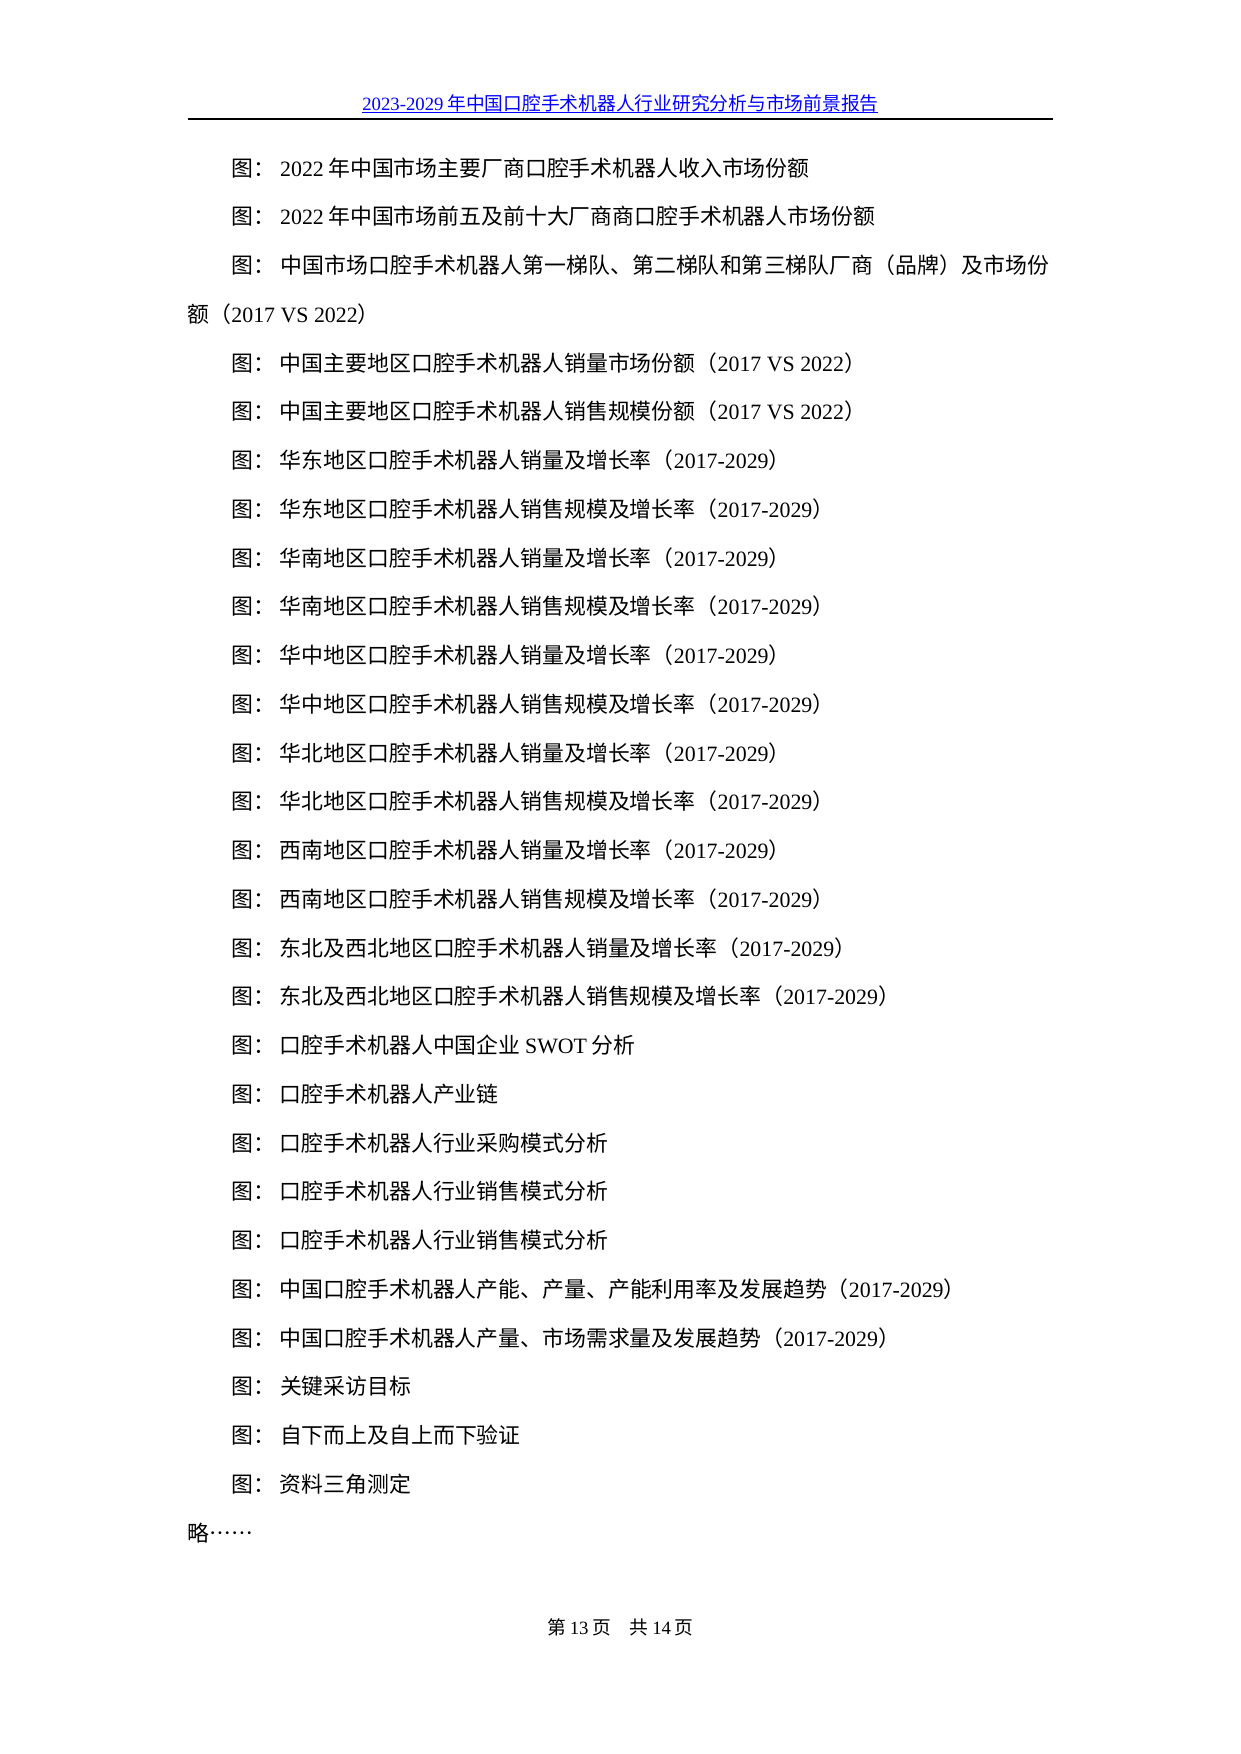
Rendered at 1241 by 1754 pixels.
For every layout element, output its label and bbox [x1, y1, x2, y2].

text [187, 150, 1053, 1548]
